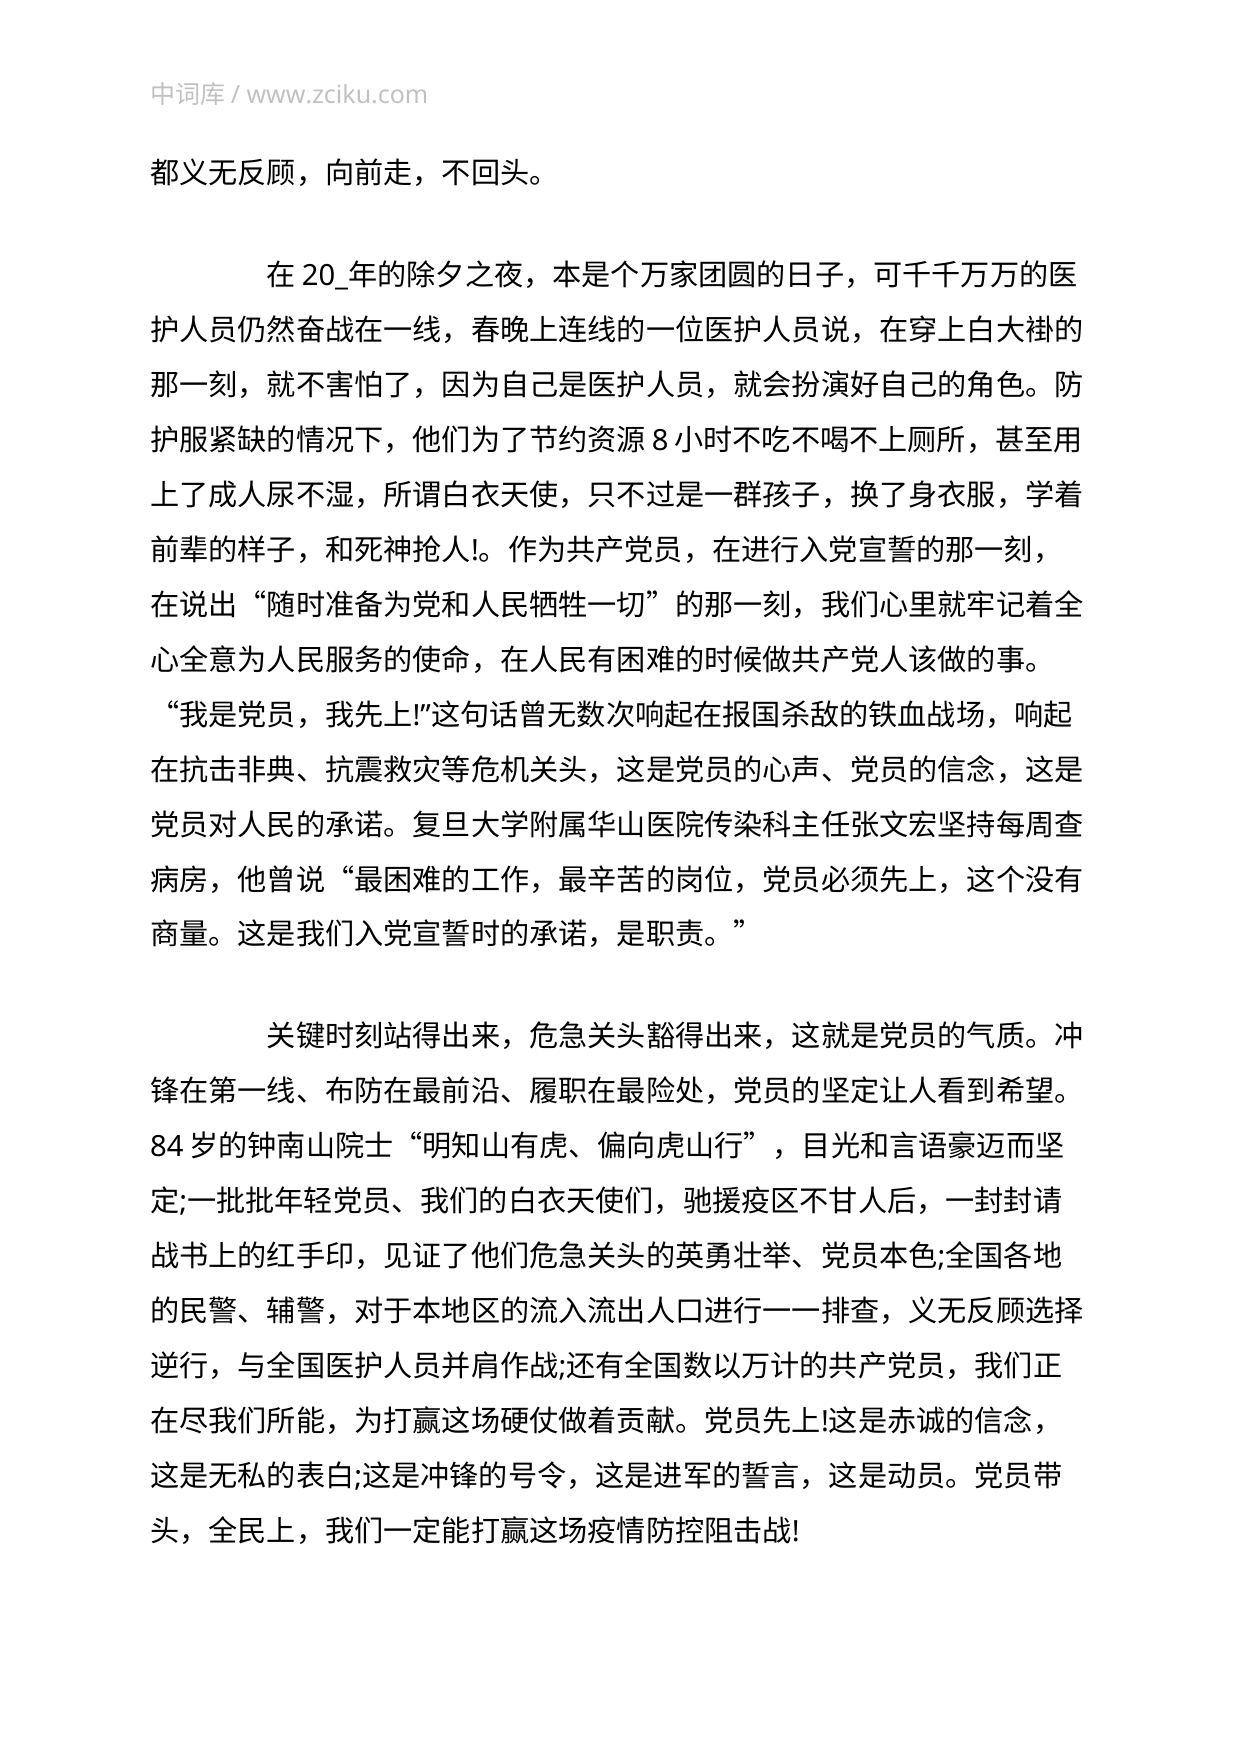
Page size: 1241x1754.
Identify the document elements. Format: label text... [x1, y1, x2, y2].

text 在20_年的除夕之夜，本是个万家团圆的日子，可千千万万的医护人员仍然奋战在一线，春晚上连线的一位医护人员说，在穿上白大褂的那一刻，就不害怕了，因为自己是医护人员，就会扮演好自己的角色。防护服紧缺的情况下，他们为了节约资源8小时不吃不喝不上厕所，甚至用上了成人尿不湿，所谓白衣天使，只不过是一群孩子，换了身衣服，学着前辈的样子，和死神抢人!。作为共产党员，在进行入党宣誓的那一刻，在说出“随时准备为党和人民牺牲一切”的那一刻，我们心里就牢记着全心全意为人民服务的使命，在人民有困难的时候做共产党人该做的事。“我是党员，我先上!”这句话曾无数次响起在报国杀敌的铁血战场，响起在抗击非典、抗震救灾等危机关头，这是党员的心声、党员的信念，这是党员对人民的承诺。复旦大学附属华山医院传染科主任张文宏坚持每周查病房，他曾说“最困难的工作，最辛苦的岗位，党员必须先上，这个没有商量。这是我们入党宣誓时的承诺，是职责。” [150, 252, 1090, 953]
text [150, 150, 1090, 192]
text 关键时刻站得出来，危急关头豁得出来，这就是党员的气质。冲锋在第一线、布防在最前沿、履职在最险处，党员的坚定让人看到希望。84岁的钟南山院士“明知山有虎、偏向虎山行”，目光和言语豪迈而坚定;一批批年轻党员、我们的白衣天使们，驰援疫区不甘人后，一封封请战书上的红手印，见证了他们危急关头的英勇壮举、党员本色;全国各地的民警、辅警，对于本地区的流入流出人口进行一一排查，义无反顾选择逆行，与全国医护人员并肩作战;还有全国数以万计的共产党员，我们正在尽我们所能，为打赢这场硬仗做着贡献。党员先上!这是赤诚的信念，这是无私的表白;这是冲锋的号令，这是进军的誓言，这是动员。党员带头，全民上，我们一定能打赢这场疫情防控阻击战! [150, 1013, 1090, 1550]
